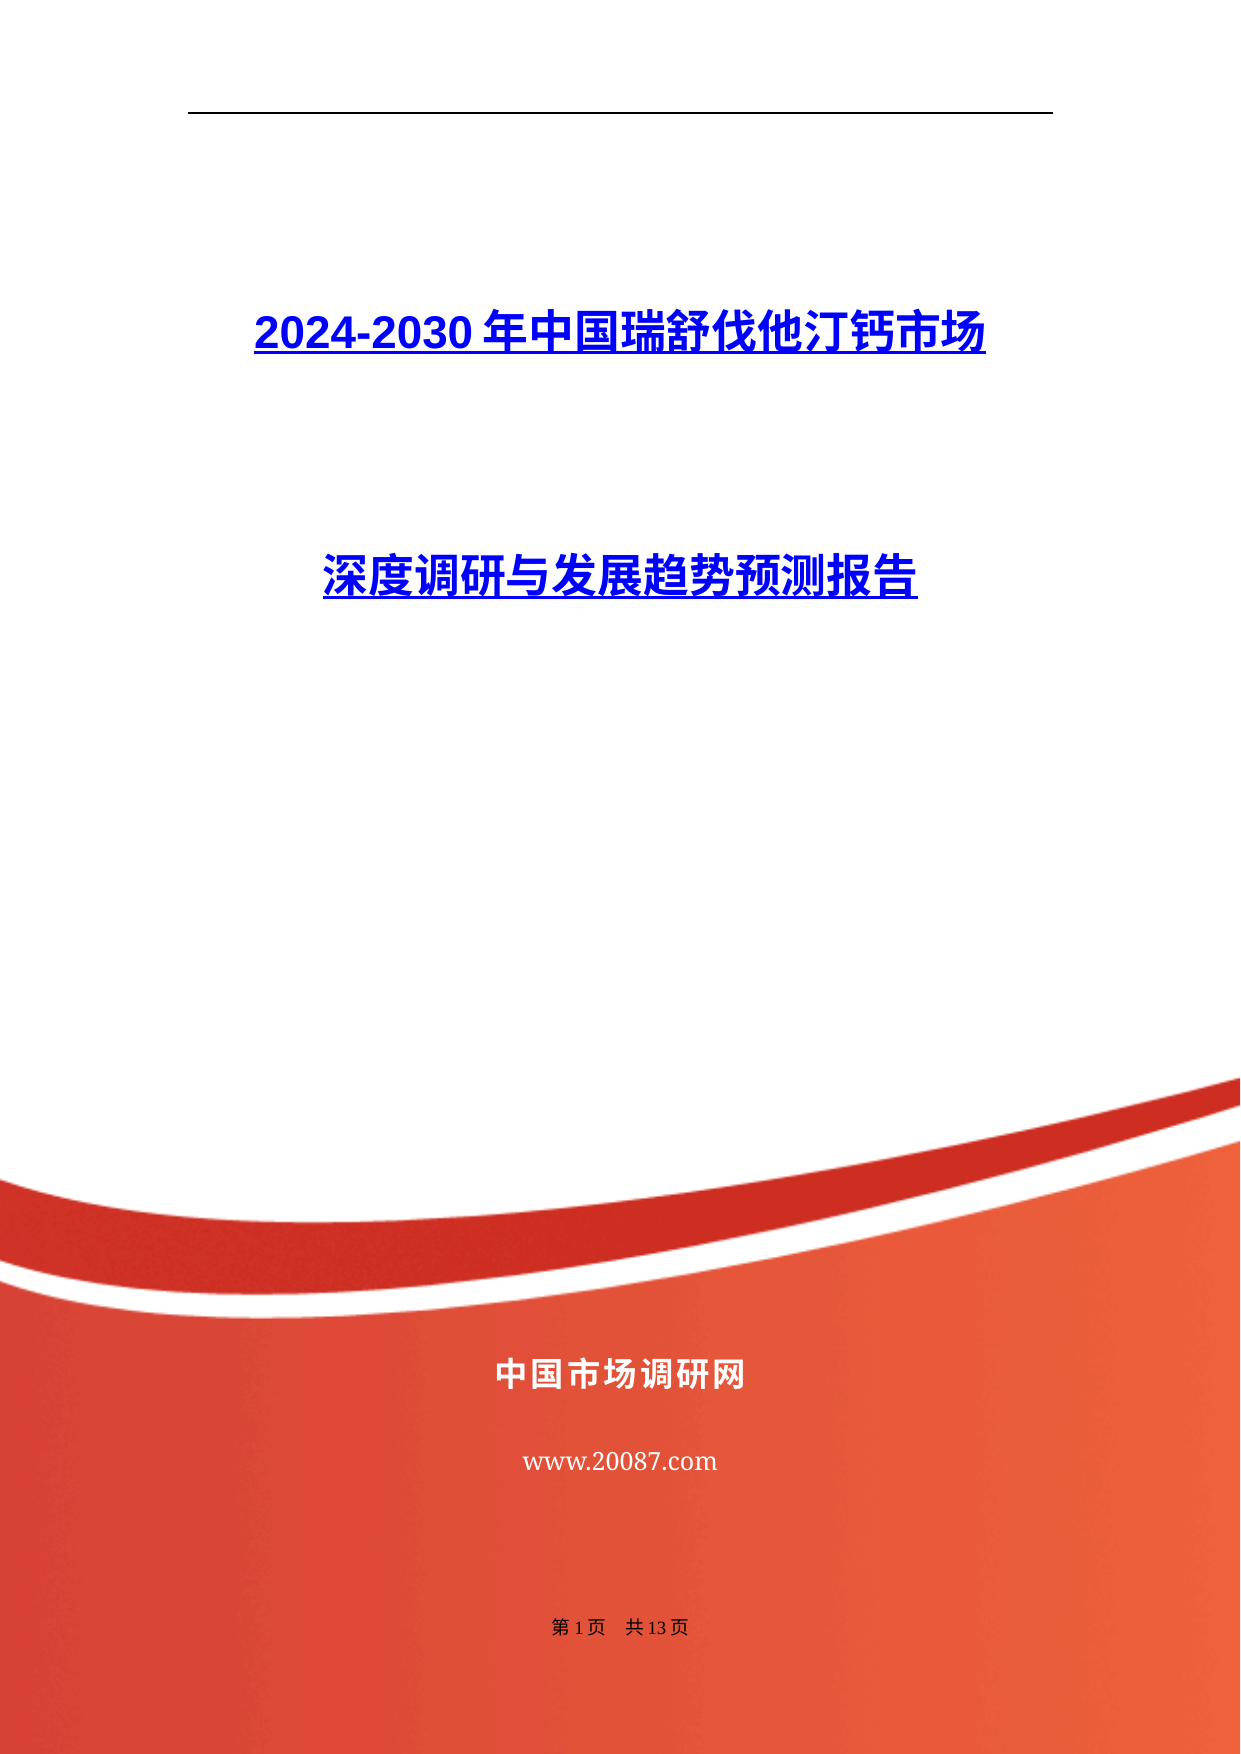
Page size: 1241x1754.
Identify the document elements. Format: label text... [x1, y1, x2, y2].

table_header 2024-2030年中国瑞舒伐他汀钙市场深度调研与发展趋势预测报告 [188, 207, 1053, 773]
subtitle 中国市场调研网 [187, 1339, 1053, 1404]
text www.20087.com [187, 1428, 1053, 1493]
picture [0, 1006, 1241, 1754]
